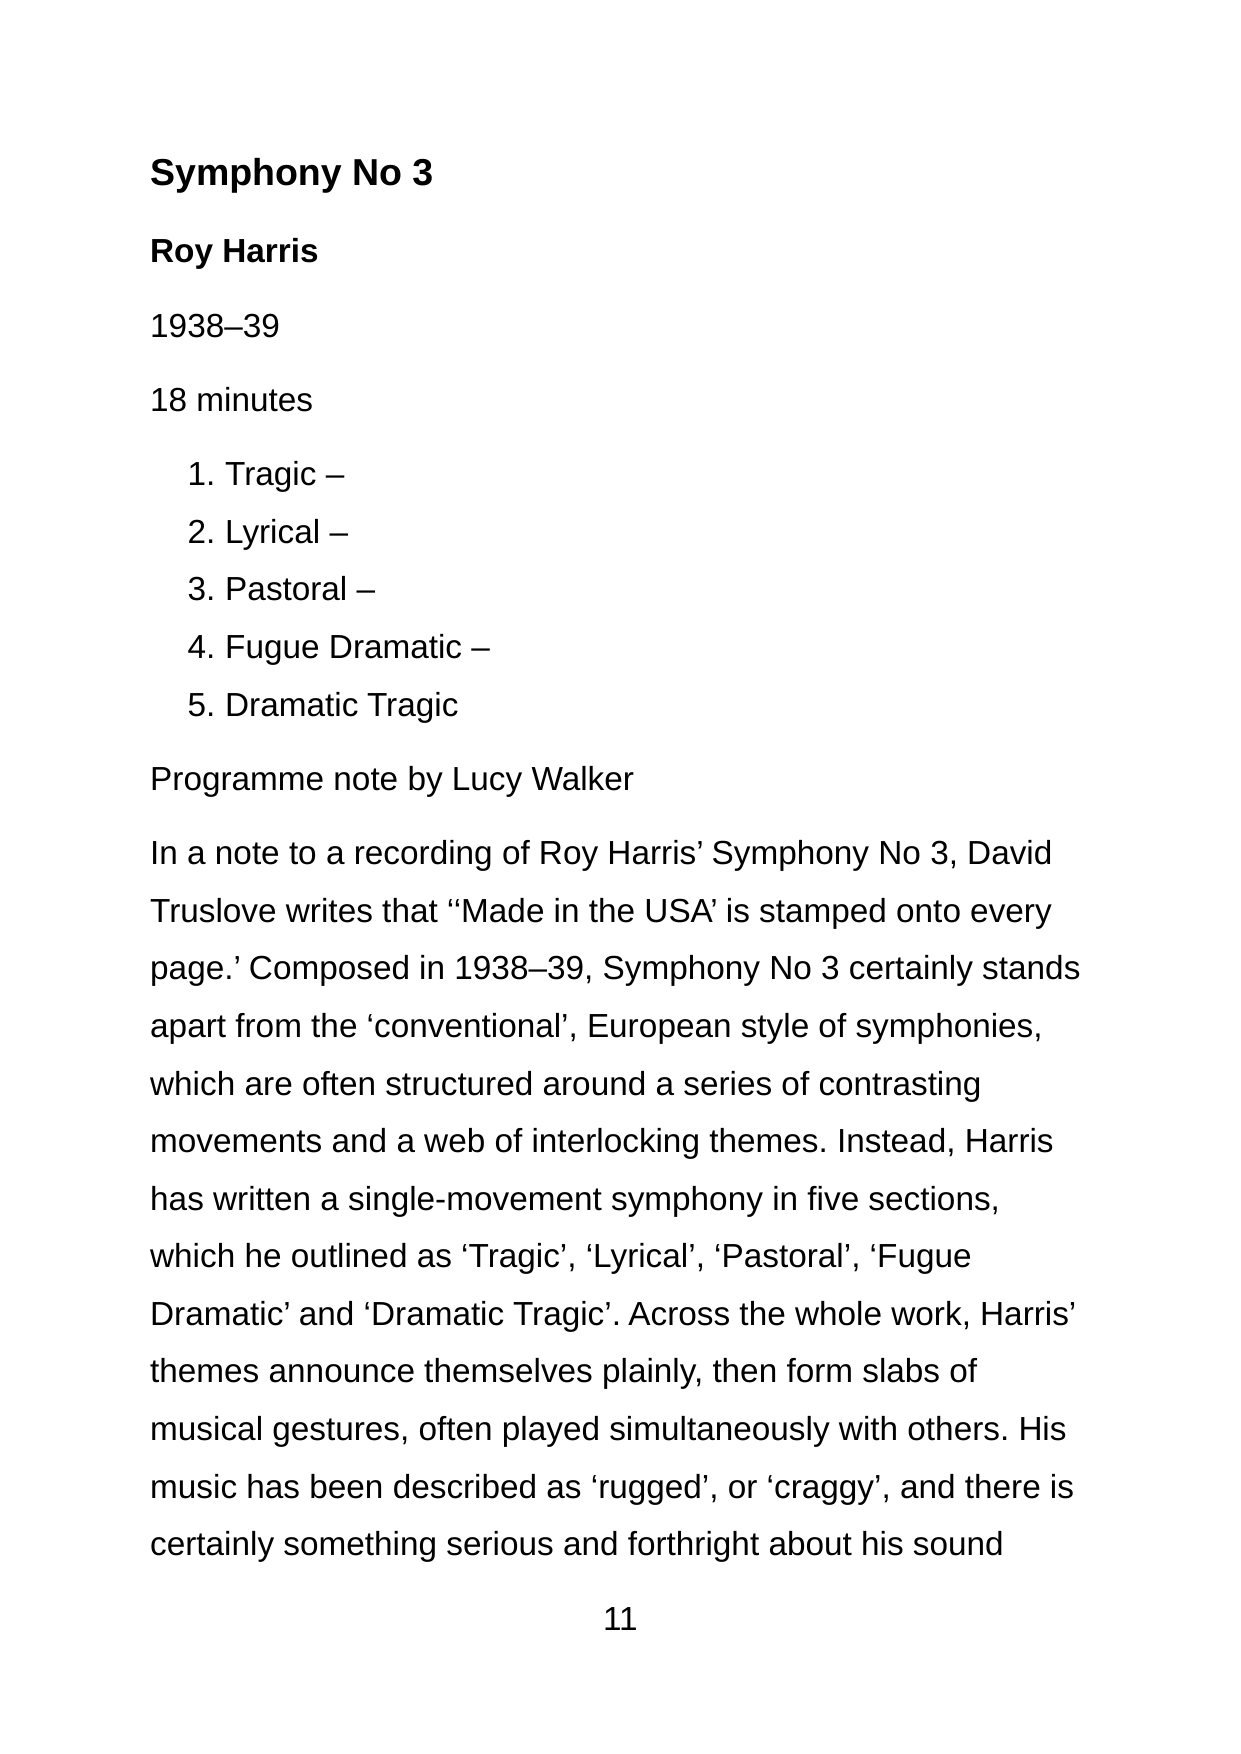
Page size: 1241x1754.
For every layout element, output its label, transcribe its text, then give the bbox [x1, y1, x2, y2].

list Tragic – [187, 454, 1090, 493]
text 18 minutes [150, 380, 1090, 418]
text Programme note by Lucy Walker [150, 759, 1090, 797]
text 1938–39 [150, 306, 1090, 344]
subtitle Symphony No 3 [150, 150, 1090, 193]
list Pastoral – [187, 569, 1090, 608]
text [150, 833, 1090, 1563]
list Lyrical – [187, 512, 1090, 550]
subtitle Roy Harris [150, 231, 1090, 270]
list Dramatic Tragic [187, 684, 1090, 723]
list Fugue Dramatic – [187, 627, 1090, 665]
